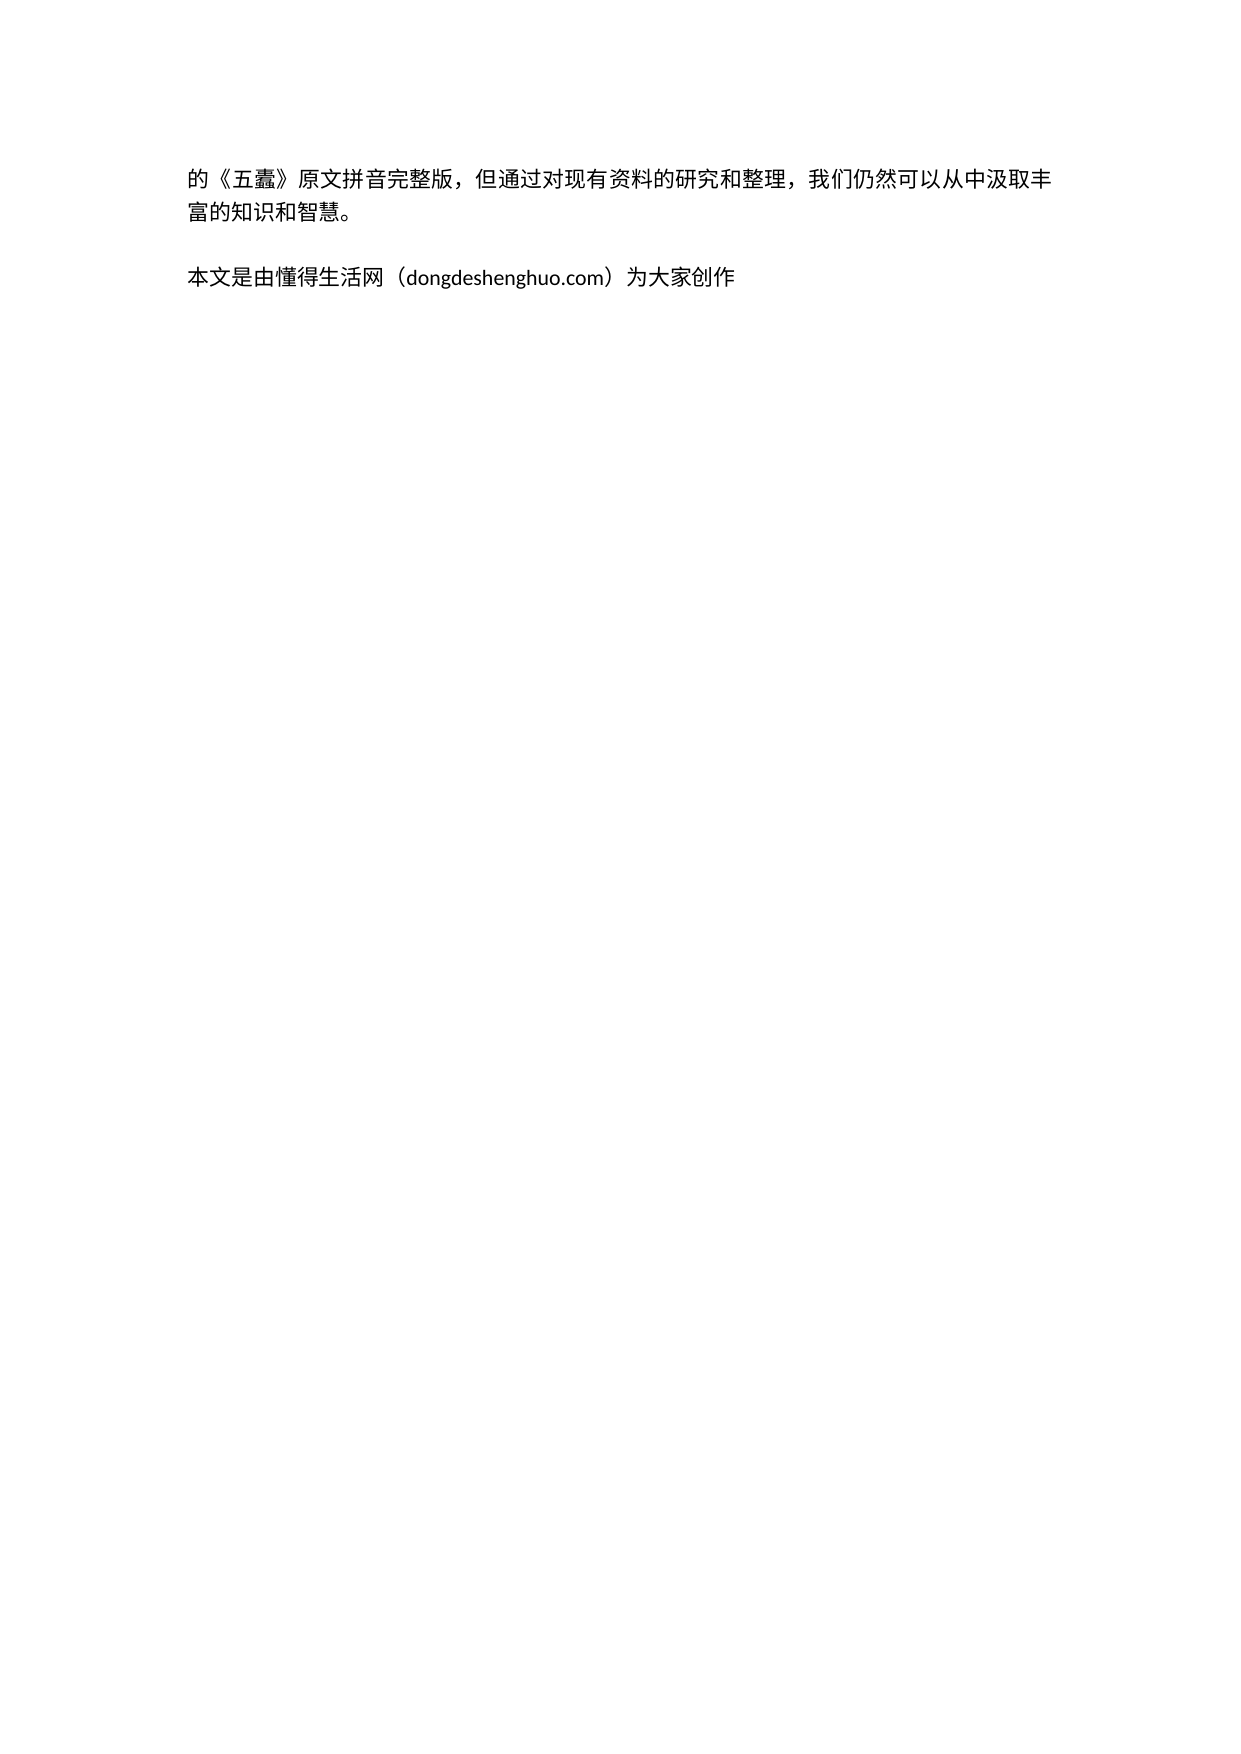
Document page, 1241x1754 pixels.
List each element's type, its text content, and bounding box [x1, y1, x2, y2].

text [187, 162, 1053, 227]
text 本文是由懂得生活网（dongdeshenghuo.com）为大家创作 [187, 259, 1053, 292]
